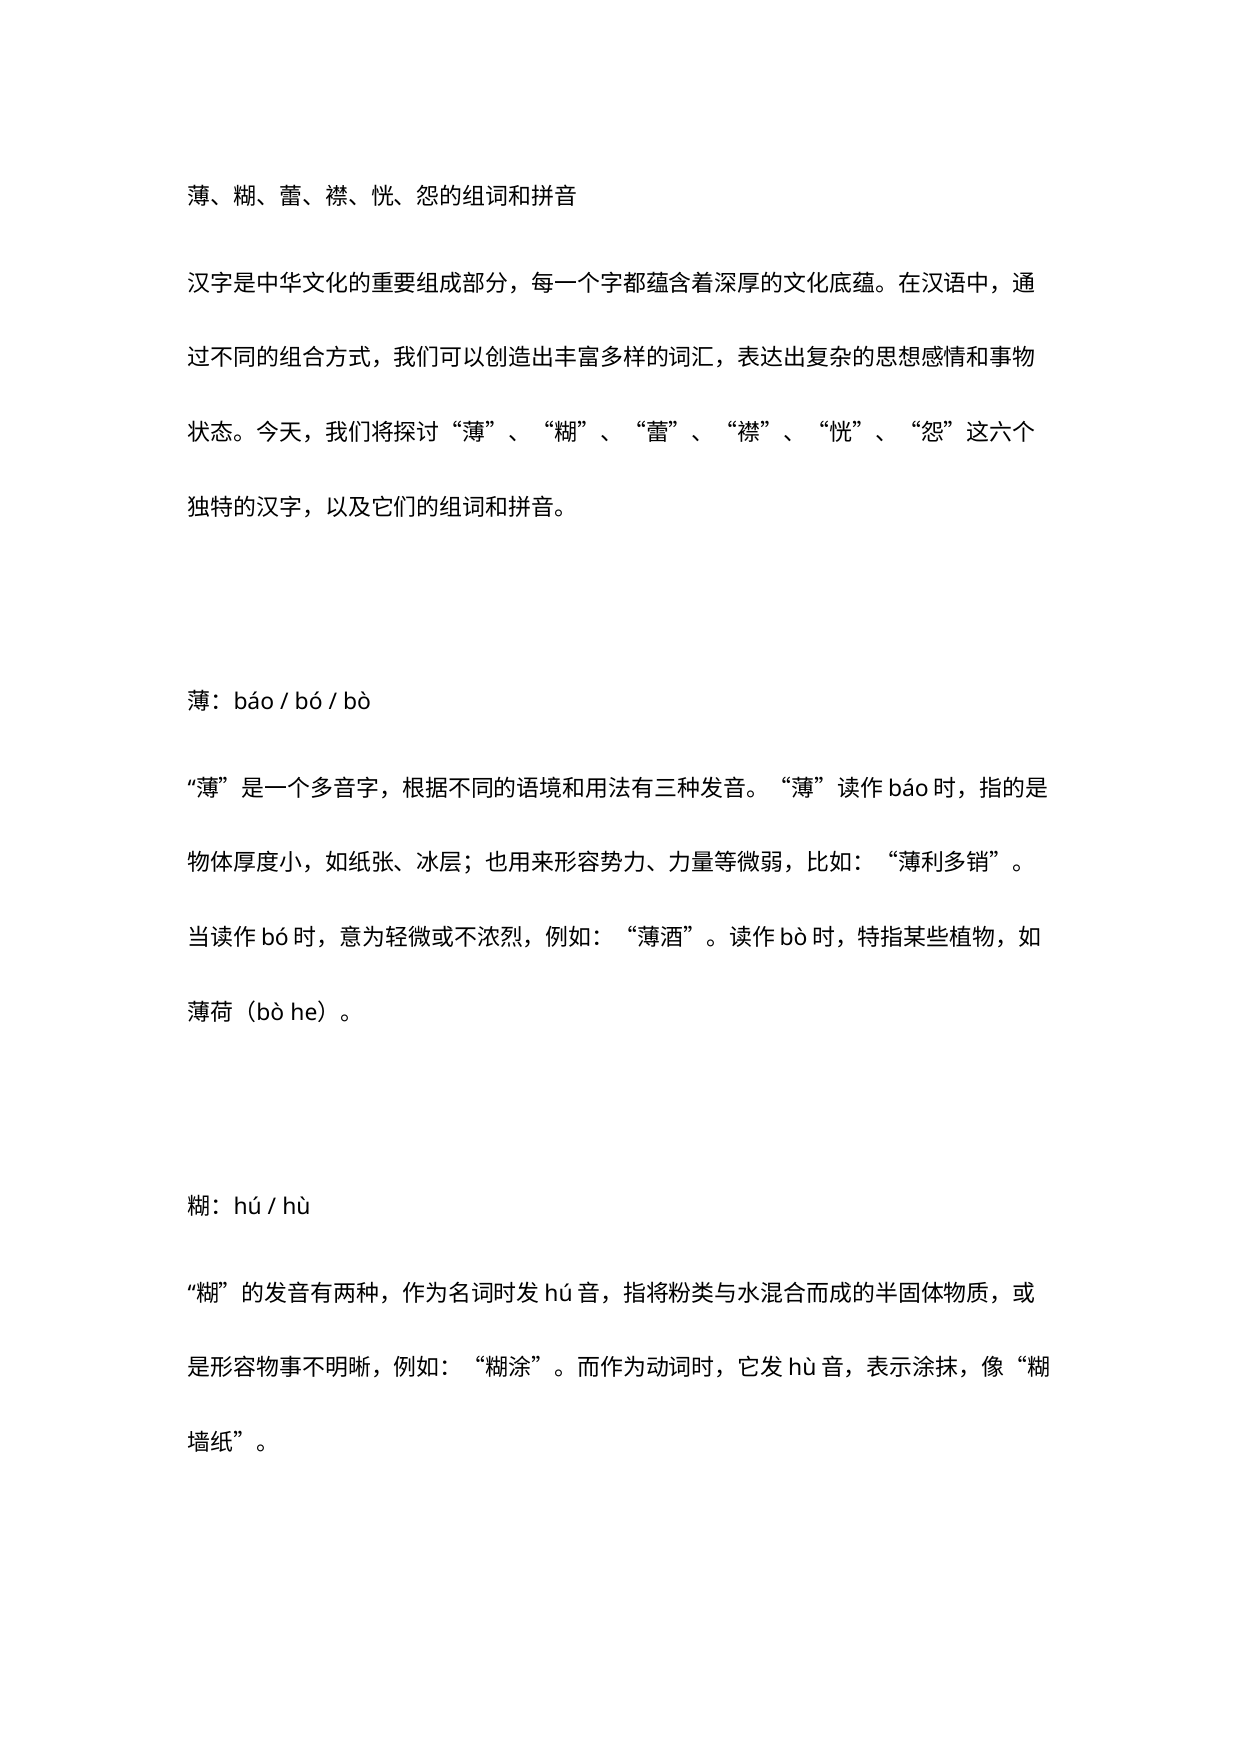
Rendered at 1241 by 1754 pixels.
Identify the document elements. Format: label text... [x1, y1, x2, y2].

text 薄、糊、蕾、襟、恍、怨的组词和拼音 [187, 162, 1053, 227]
text 糊：hú / hù [187, 1172, 1053, 1237]
text 薄：báo / bó / bò [187, 667, 1053, 732]
text 汉字是中华文化的重要组成部分，每一个字都蕴含着深厚的文化底蕴。在汉语中，通过不同的组合方式，我们可以创造出丰富多样的词汇，表达出复杂的思想感情和事物状态。今天，我们将探讨“薄”、“糊”、“蕾”、“襟”、“恍”、“怨”这六个独特的汉字，以及它们的组词和拼音。 [187, 248, 1053, 538]
text “糊”的发音有两种，作为名词时发hú音，指将粉类与水混合而成的半固体物质，或是形容物事不明晰，例如：“糊涂”。而作为动词时，它发hù音，表示涂抹，像“糊墙纸”。 [187, 1259, 1053, 1473]
text “薄”是一个多音字，根据不同的语境和用法有三种发音。“薄”读作báo时，指的是物体厚度小，如纸张、冰层；也用来形容势力、力量等微弱，比如：“薄利多销”。当读作bó时，意为轻微或不浓烈，例如：“薄酒”。读作bò时，特指某些植物，如薄荷（bò he）。 [187, 753, 1053, 1043]
